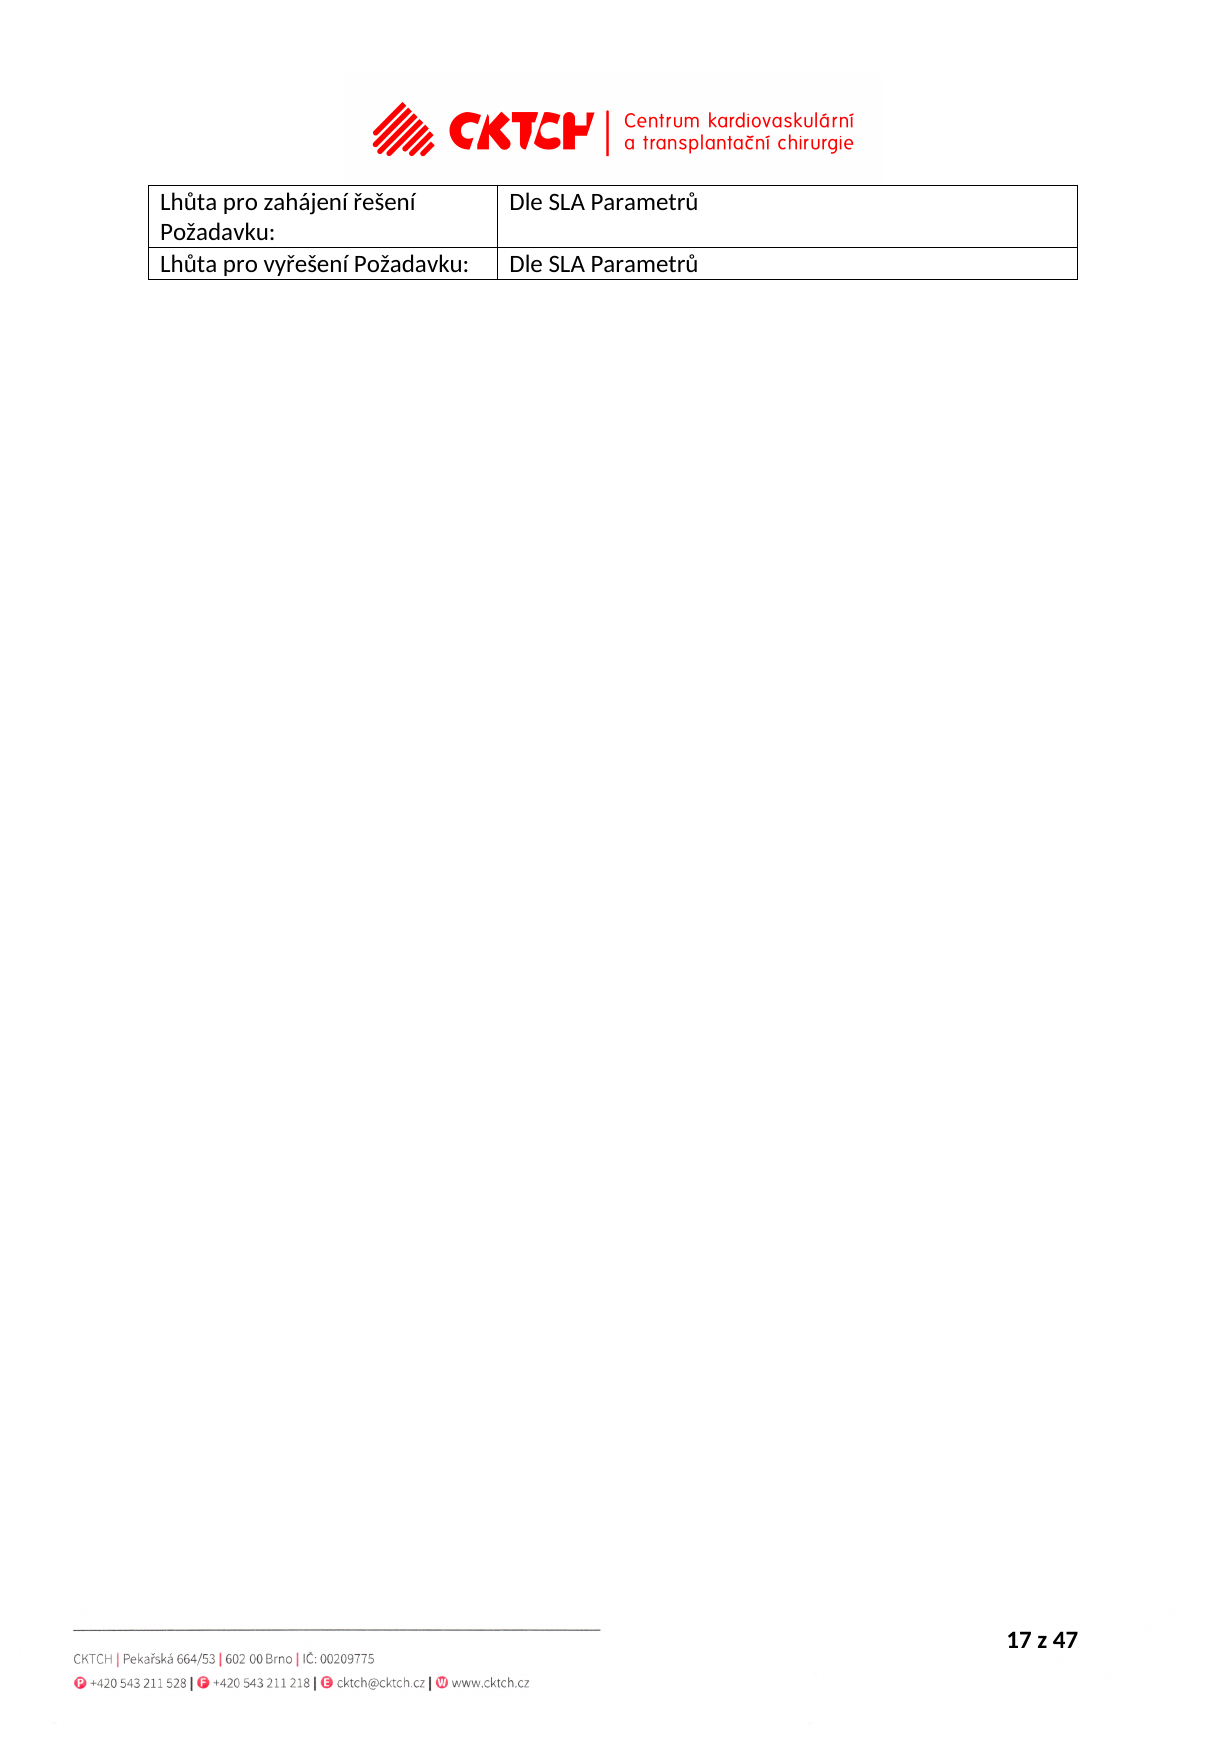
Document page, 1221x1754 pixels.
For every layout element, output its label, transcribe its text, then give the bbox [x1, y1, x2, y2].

picture [0, 1604, 1204, 1750]
picture [344, 73, 882, 185]
table_cell Dle SLA Parametrů [498, 248, 1077, 278]
table_cell Lhůta pro vyřešení Požadavku: [149, 248, 497, 278]
table_cell Lhůta pro zahájení řešení Požadavku: [149, 186, 497, 247]
table_cell Dle SLA Parametrů [498, 186, 1077, 247]
